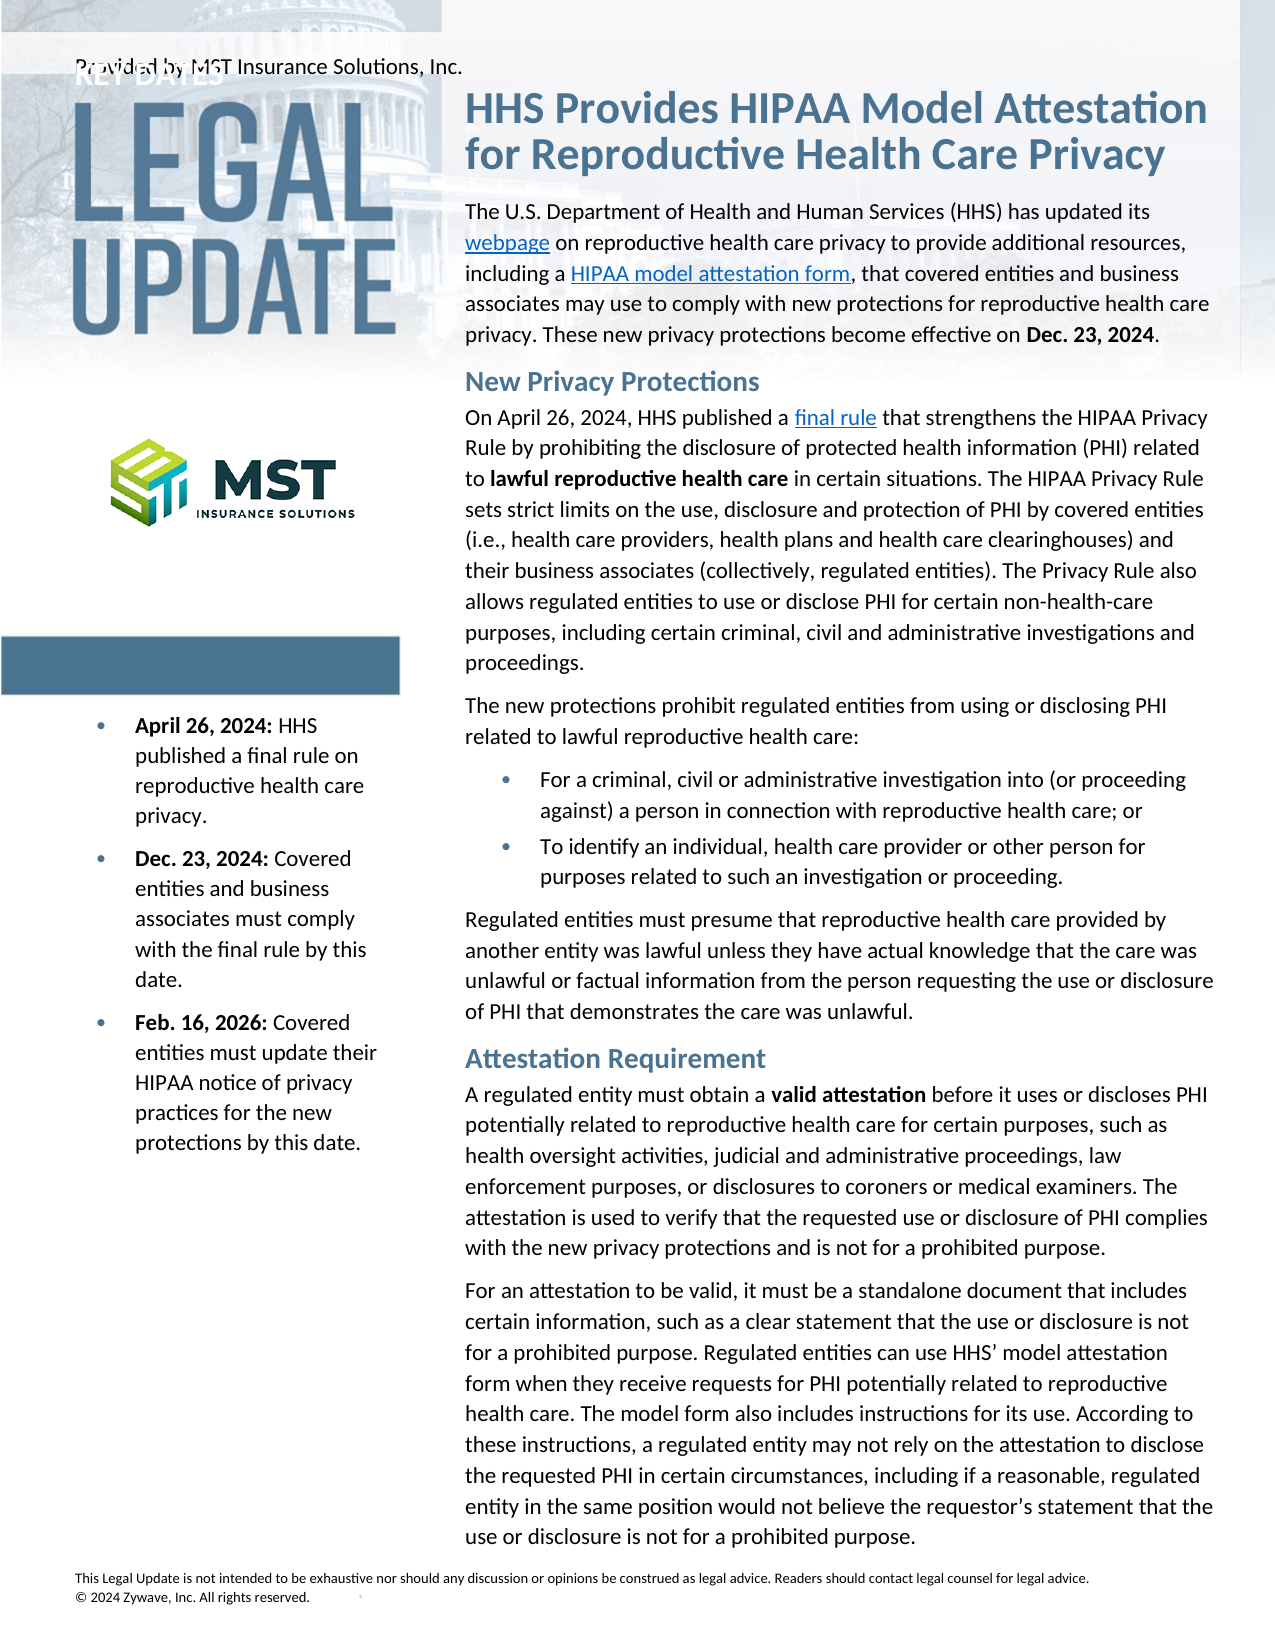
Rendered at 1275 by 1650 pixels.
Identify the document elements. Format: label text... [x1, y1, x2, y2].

subtitle New Privacy Protections [465, 363, 1215, 399]
text A regulated entity must obtain a valid attestation before it uses or discloses PHI potentially related to reproductive health care for certain purposes, such as health oversight activities, judicial and administrative proceedings, law enforcement purposes, or disclosures to coroners or medical examiners. The attestation is used to verify that the requested use or disclosure of PHI complies with the new privacy protections and is not for a prohibited purpose. [465, 1080, 1215, 1261]
text The new protections prohibit regulated entities from using or disclosing PHI related to lawful reproductive health care: [465, 692, 1215, 750]
list To identify an individual, health care provider or other person for purposes related to such an investigation or proceeding. [502, 832, 1215, 891]
picture [1, 0, 1275, 1649]
list For a criminal, civil or administrative investigation into (or proceeding against) a person in connection with reproductive health care; or [502, 766, 1215, 824]
list Dec. 23, 2024: Covered entities and business associates must comply with the final rule by this date. [97, 844, 390, 993]
title HHS Provides HIPAA Model Attestation for Reproductive Health Care Privacy [465, 86, 1215, 181]
text The U.S. Department of Health and Human Services (HHS) has updated its webpage on reproductive health care privacy to provide additional resources, including a HIPAA model attestation form, that covered entities and business associates may use to comply with new protections for reproductive health care privacy. These new privacy protections become effective on Dec. 23, 2024. [465, 197, 1215, 348]
subtitle Attestation Requirement [465, 1041, 1215, 1076]
text Regulated entities must presume that reproductive health care provided by another entity was lawful unless they have actual knowledge that the care was unlawful or factual information from the person requesting the use or disclosure of PHI that demonstrates the care was unlawful. [465, 905, 1215, 1025]
list April 26, 2024: HHS published a final rule on reproductive health care privacy. [97, 86, 390, 829]
list Feb. 16, 2026: Covered entities must update their HIPAA notice of privacy practices for the new protections by this date. [97, 1008, 390, 1156]
text On April 26, 2024, HHS published a final rule that strengthens the HIPAA Privacy Rule by prohibiting the disclosure of protected health information (PHI) related to lawful reproductive health care in certain situations. The HIPAA Privacy Rule sets strict limits on the use, disclosure and protection of PHI by covered entities (i.e., health care providers, health plans and health care clearinghouses) and their business associates (collectively, regulated entities). The Privacy Rule also allows regulated entities to use or disclose PHI for certain non-health-care purposes, including certain criminal, civil and administrative investigations and proceedings. [465, 403, 1215, 676]
text For an attestation to be valid, it must be a standalone document that includes certain information, such as a clear statement that the use or disclosure is not for a prohibited purpose. Regulated entities can use HHS’ model attestation form when they receive requests for PHI potentially related to reproductive health care. The model form also includes instructions for its use. According to these instructions, a regulated entity may not rely on the attestation to disclose the requested PHI in certain circumstances, including if a reasonable, regulated entity in the same position would not believe the requestor’s statement that the use or disclosure is not for a prohibited purpose. [465, 1277, 1215, 1551]
